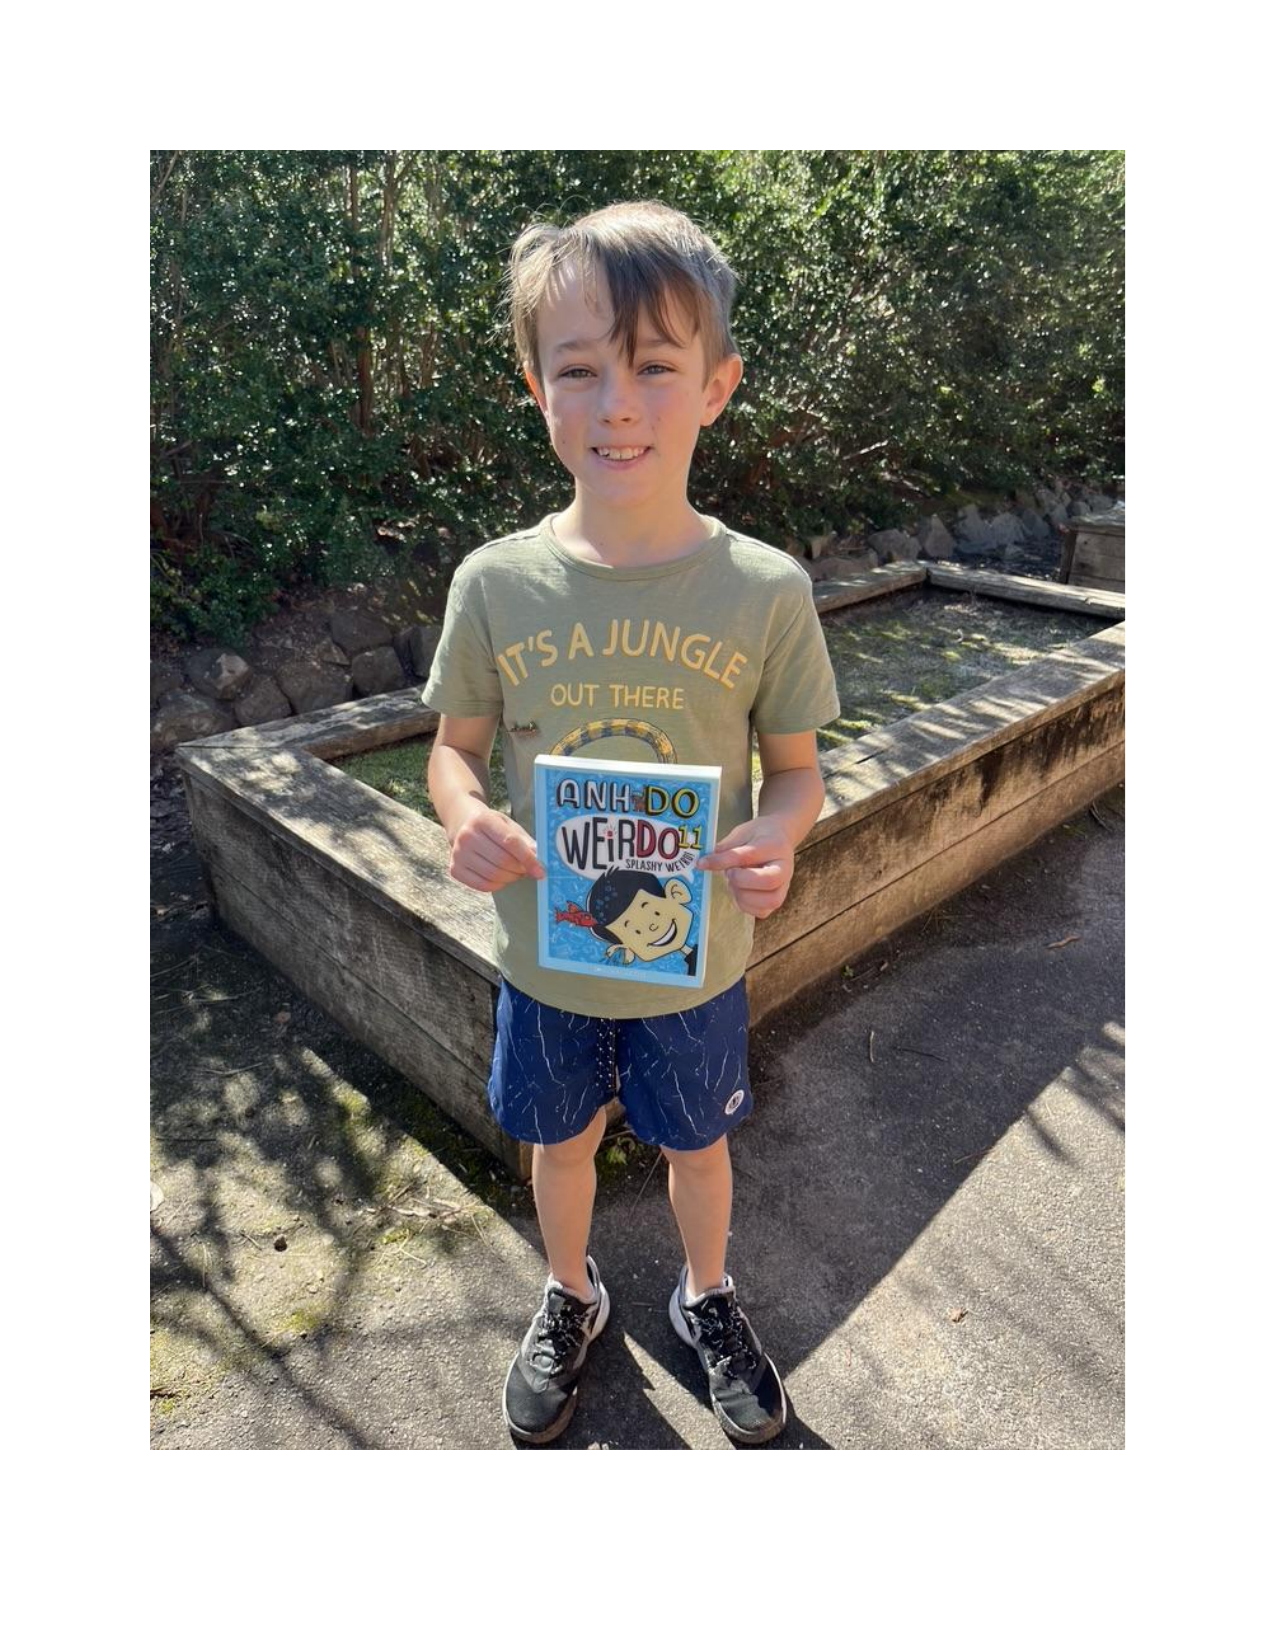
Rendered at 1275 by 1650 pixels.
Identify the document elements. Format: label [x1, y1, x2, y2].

picture [150, 150, 1125, 1450]
